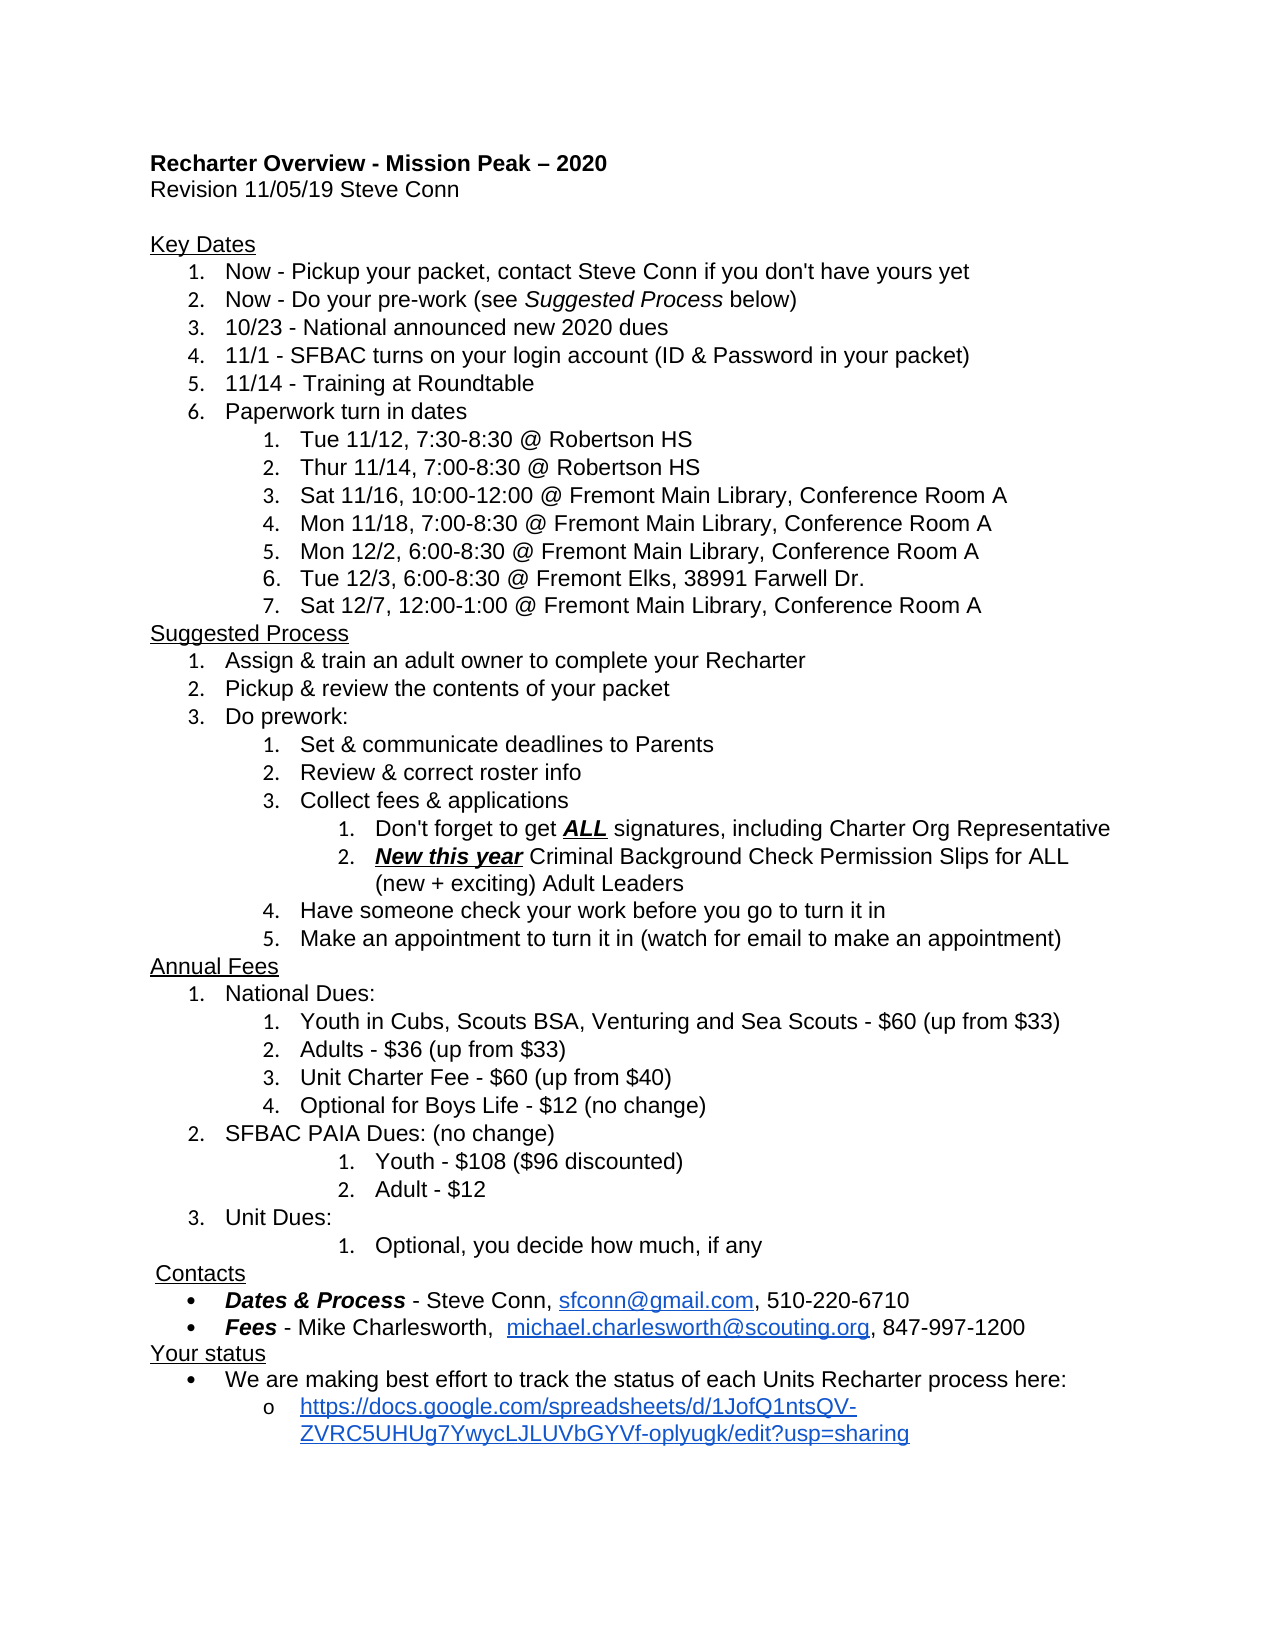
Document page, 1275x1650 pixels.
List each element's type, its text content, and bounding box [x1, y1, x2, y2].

list Unit Dues: [187, 1203, 1125, 1231]
text Contacts [150, 1259, 1125, 1287]
list Sat 11/16, 10:00-12:00 @ Fremont Main Library, Conference Room A [262, 481, 1125, 509]
list Fees - Mike Charlesworth, michael.charlesworth@scouting.org, 847-997-1200 [187, 1313, 1125, 1340]
list Do prework: [187, 702, 1125, 730]
list Adults - $36 (up from $33) [262, 1035, 1125, 1063]
list Tue 12/3, 6:00-8:30 @ Fremont Elks, 38991 Farwell Dr. [262, 565, 1125, 592]
list New this year Criminal Background Check Permission Slips for ALL (new + exciting) Adult Leaders [337, 842, 1125, 897]
list Unit Charter Fee - $60 (up from $40) [262, 1063, 1125, 1091]
list Adult - $12 [337, 1175, 1125, 1203]
text Annual Fees [150, 953, 1125, 979]
text Suggested Process [150, 620, 1125, 646]
text Your status [150, 1340, 1125, 1366]
list Now - Pickup your packet, contact Steve Conn if you don't have yours yet [187, 257, 1125, 285]
list Dates & Process - Steve Conn, sfconn@gmail.com, 510-220-6710 [187, 1287, 1125, 1313]
list Paperwork turn in dates [187, 397, 1125, 425]
list Have someone check your work before you go to turn it in [262, 897, 1125, 924]
text Revision 11/05/19 Steve Conn [150, 176, 1125, 203]
text Key Dates [150, 231, 1125, 257]
list Pickup & review the contents of your packet [187, 674, 1125, 702]
list Youth - $108 ($96 discounted) [337, 1147, 1125, 1175]
list Mon 11/18, 7:00-8:30 @ Fremont Main Library, Conference Room A [262, 509, 1125, 537]
list Thur 11/14, 7:00-8:30 @ Robertson HS [262, 453, 1125, 481]
list 11/14 - Training at Roundtable [187, 369, 1125, 397]
list National Dues: [187, 979, 1125, 1007]
list 11/1 - SFBAC turns on your login account (ID & Password in your packet) [187, 341, 1125, 369]
list Optional for Boys Life - $12 (no change) [262, 1091, 1125, 1119]
list Optional, you decide how much, if any [337, 1231, 1125, 1259]
text Recharter Overview - Mission Peak – 2020 [150, 150, 1125, 176]
list Mon 12/2, 6:00-8:30 @ Fremont Main Library, Conference Room A [262, 537, 1125, 565]
list Set & communicate deadlines to Parents [262, 730, 1125, 758]
list Assign & train an adult owner to complete your Recharter [187, 646, 1125, 674]
list https://docs.google.com/spreadsheets/d/1JofQ1ntsQV-ZVRC5UHUg7YwycLJLUVbGYVf-oplyugk/edit?usp=sharing [262, 1393, 1125, 1447]
list Collect fees & applications [262, 786, 1125, 814]
list We are making best effort to track the status of each Units Recharter process here: [187, 1366, 1125, 1393]
list Review & correct roster info [262, 758, 1125, 786]
list Now - Do your pre-work (see Suggested Process below) [187, 285, 1125, 313]
list Make an appointment to turn it in (watch for email to make an appointment) [262, 924, 1125, 953]
list SFBAC PAIA Dues: (no change) [187, 1119, 1125, 1147]
list 10/23 - National announced new 2020 dues [187, 313, 1125, 341]
list Don't forget to get ALL signatures, including Charter Org Representative [337, 814, 1125, 842]
list Youth in Cubs, Scouts BSA, Venturing and Sea Scouts - $60 (up from $33) [262, 1007, 1125, 1035]
list Tue 11/12, 7:30-8:30 @ Robertson HS [262, 425, 1125, 453]
list Sat 12/7, 12:00-1:00 @ Fremont Main Library, Conference Room A [262, 592, 1125, 620]
